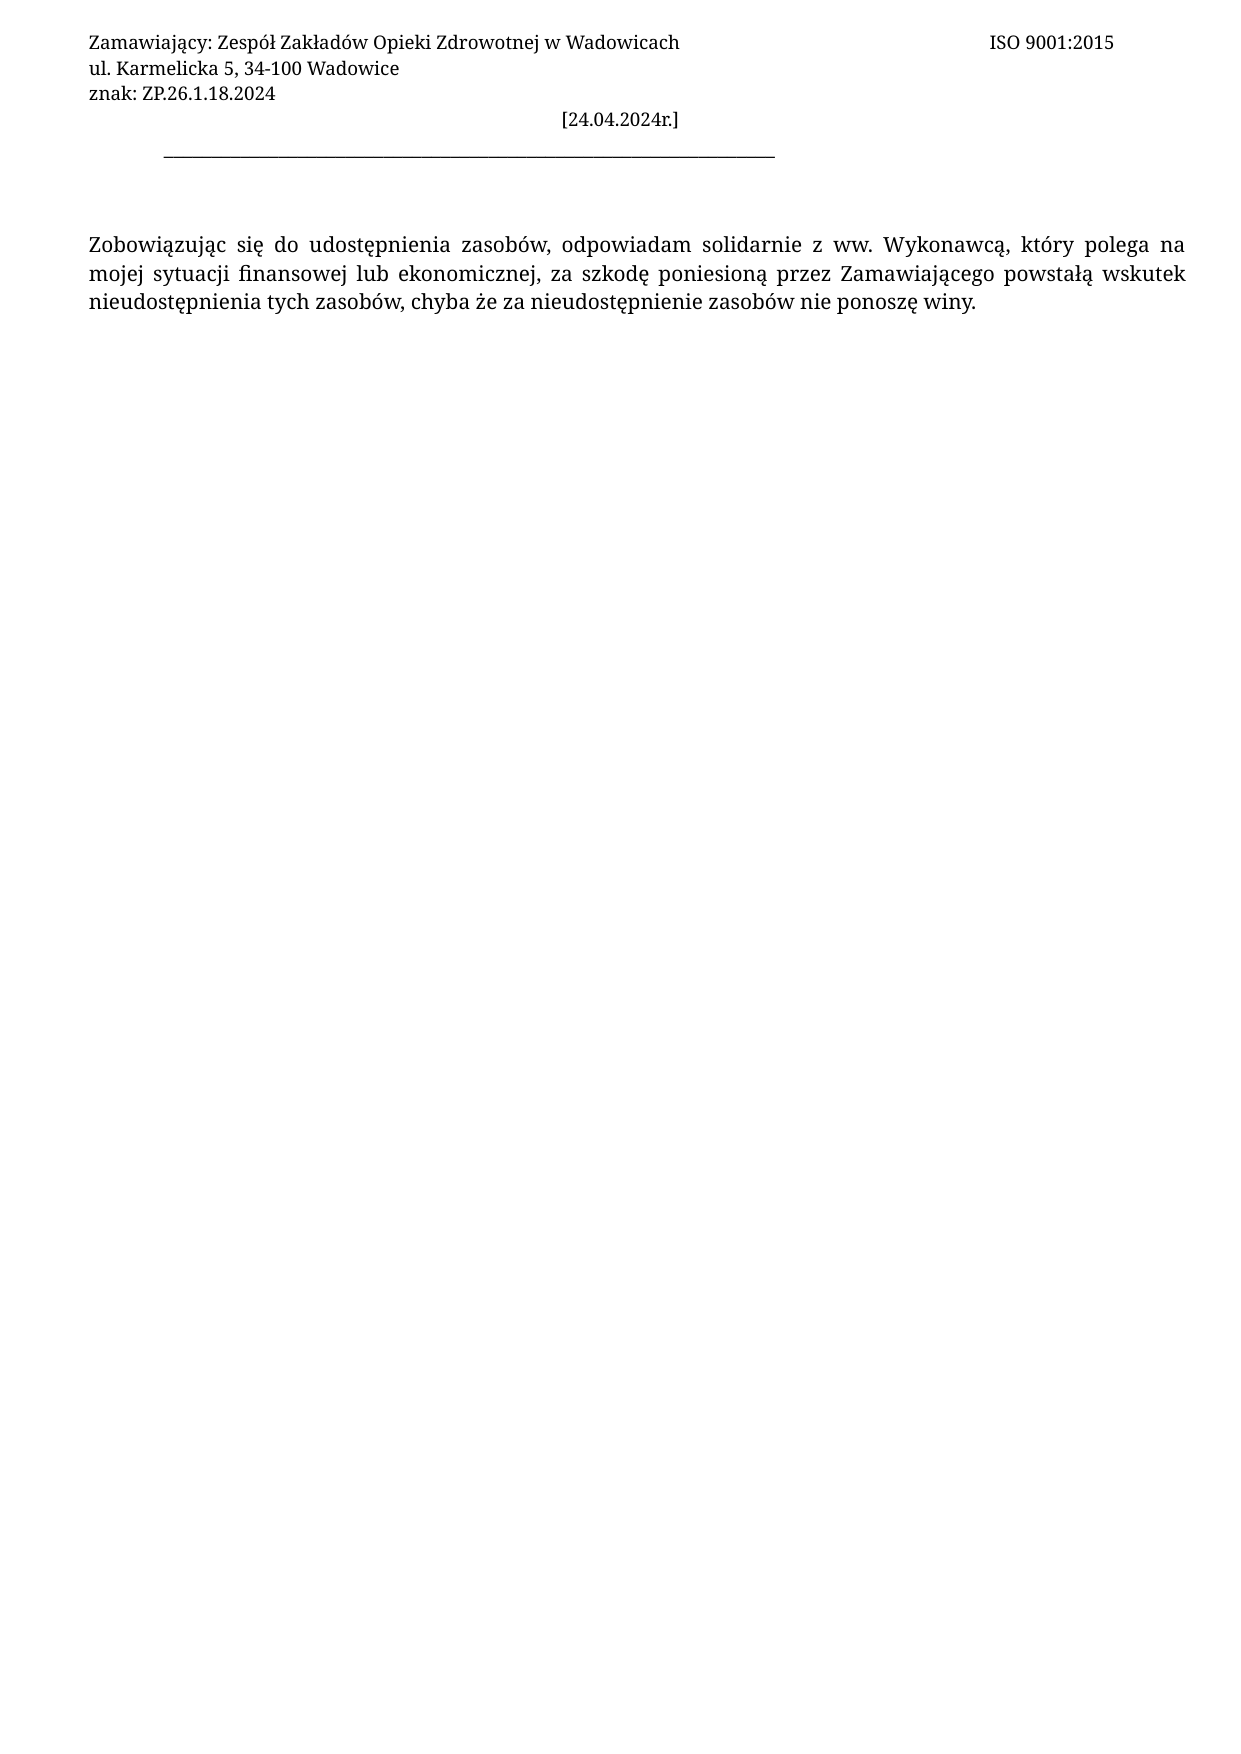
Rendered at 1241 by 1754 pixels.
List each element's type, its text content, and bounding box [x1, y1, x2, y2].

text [164, 133, 1152, 161]
text Zobowiązując się do udostępnienia zasobów, odpowiadam solidarnie z ww. Wykonawcą, który polega na mojej sytuacji finansowej lub ekonomicznej, za szkodę poniesioną przez Zamawiającego powstałą wskutek nieudostępnienia tych zasobów, chyba że za nieudostępnienie zasobów nie ponoszę winy. [89, 231, 1187, 316]
